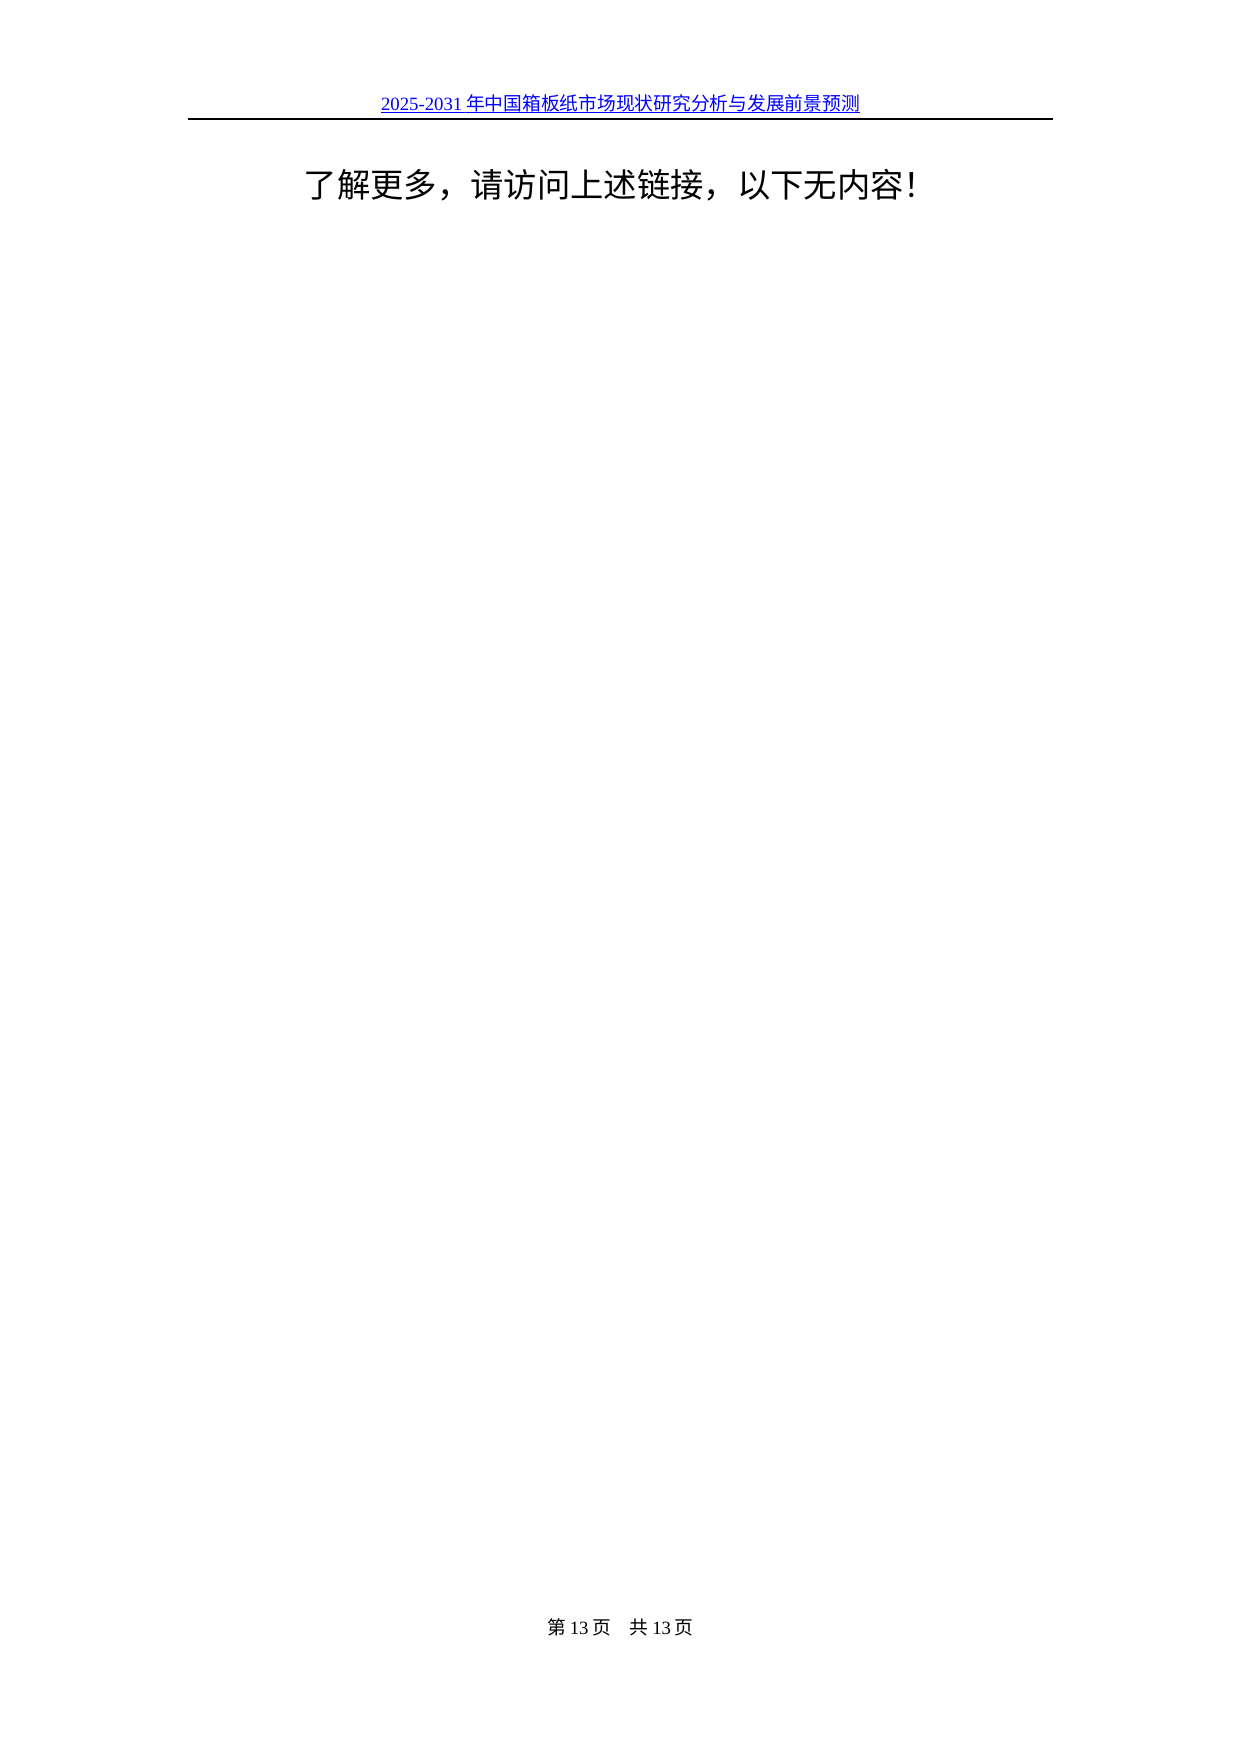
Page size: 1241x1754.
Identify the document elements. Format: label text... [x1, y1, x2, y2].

title 了解更多，请访问上述链接，以下无内容！ [187, 150, 1053, 215]
